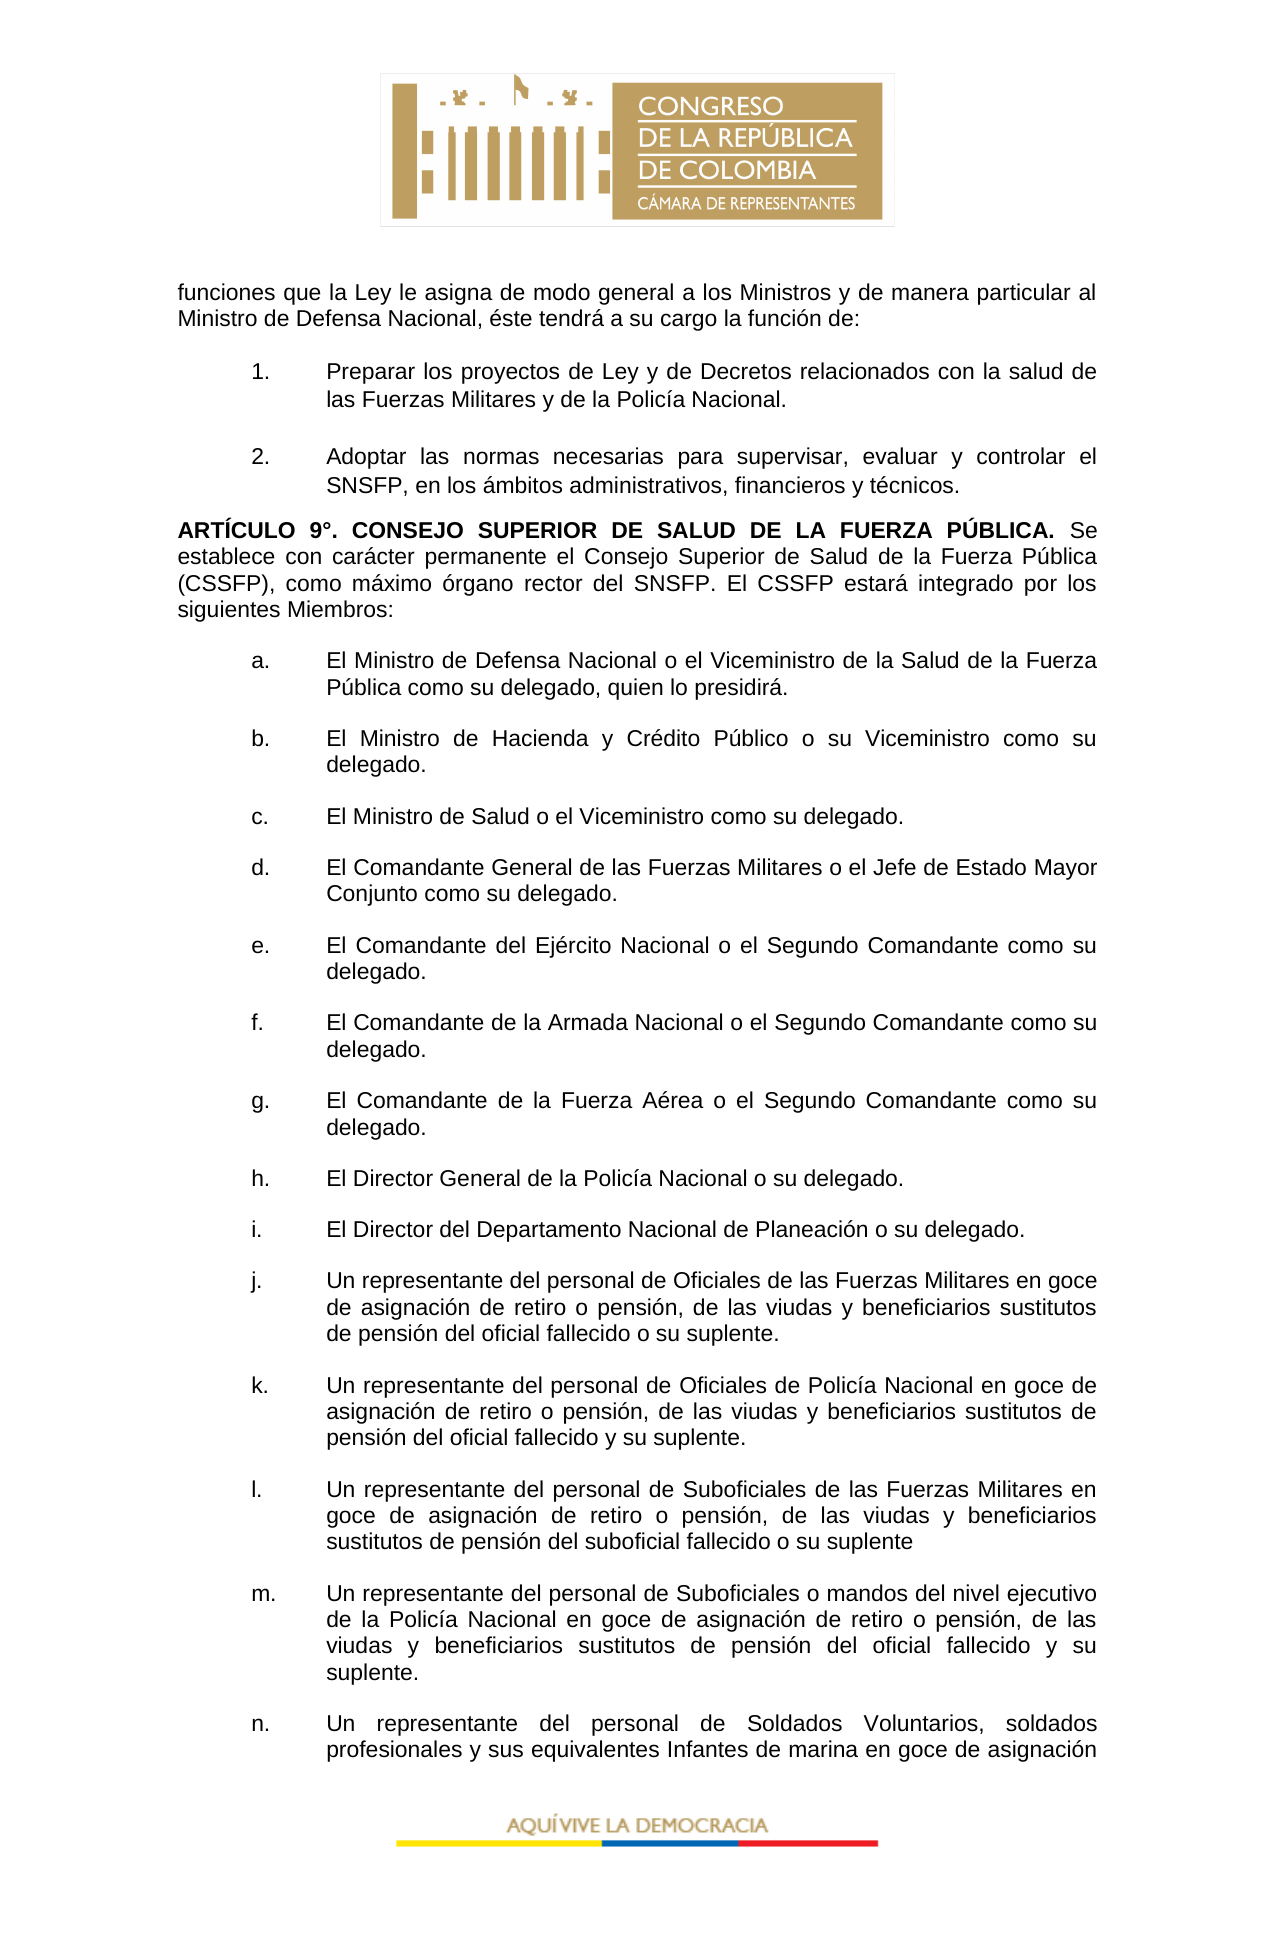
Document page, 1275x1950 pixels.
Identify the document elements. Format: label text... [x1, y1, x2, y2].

list El Comandante del Ejército Nacional o el Segundo Comandante como su delegado. [251, 932, 1098, 984]
list El Ministro de Hacienda y Crédito Público o su Viceministro como su delegado. [251, 725, 1098, 778]
list Un representante del personal de Oficiales de Policía Nacional en goce de asignación de retiro o pensión, de las viudas y beneficiarios sustitutos de pensión del oficial fallecido y su suplente. [251, 1372, 1098, 1451]
list Preparar los proyectos de Ley y de Decretos relacionados con la salud de las Fuerzas Militares y de la Policía Nacional. [251, 358, 1098, 413]
list El Comandante General de las Fuerzas Militares o el Jefe de Estado Mayor Conjunto como su delegado. [251, 854, 1098, 907]
list El Ministro de Salud o el Viceministro como su delegado. [251, 803, 1098, 829]
list Un representante del personal de Suboficiales de las Fuerzas Militares en goce de asignación de retiro o pensión, de las viudas y beneficiarios sustitutos de pensión del suboficial fallecido o su suplente [251, 1476, 1098, 1555]
list Un representante del personal de Oficiales de las Fuerzas Militares en goce de asignación de retiro o pensión, de las viudas y beneficiarios sustitutos de pensión del oficial fallecido o su suplente. [251, 1267, 1098, 1347]
picture [382, 1806, 893, 1850]
picture [380, 73, 895, 227]
list El Director General de la Policía Nacional o su delegado. [251, 1165, 1098, 1191]
list Adoptar las normas necesarias para supervisar, evaluar y controlar el SNSFP, en los ámbitos administrativos, financieros y técnicos. [251, 443, 1098, 498]
text ARTÍCULO 9°. CONSEJO SUPERIOR DE SALUD DE LA FUERZA PÚBLICA. Se establece con carácter permanente el Consejo Superior de Salud de la Fuerza Pública (CSSFP), como máximo órgano rector del SNSFP. El CSSFP estará integrado por los siguientes Miembros: [177, 517, 1098, 622]
list Un representante del personal de Suboficiales o mandos del nivel ejecutivo de la Policía Nacional en goce de asignación de retiro o pensión, de las viudas y beneficiarios sustitutos de pensión del oficial fallecido y su suplente. [251, 1580, 1098, 1685]
list El Ministro de Defensa Nacional o el Viceministro de la Salud de la Fuerza Pública como su delegado, quien lo presidirá. [251, 647, 1098, 700]
list El Comandante de la Armada Nacional o el Segundo Comandante como su delegado. [251, 1009, 1098, 1062]
list El Director del Departamento Nacional de Planeación o su delegado. [251, 1216, 1098, 1242]
list El Comandante de la Fuerza Aérea o el Segundo Comandante como su delegado. [251, 1087, 1098, 1140]
